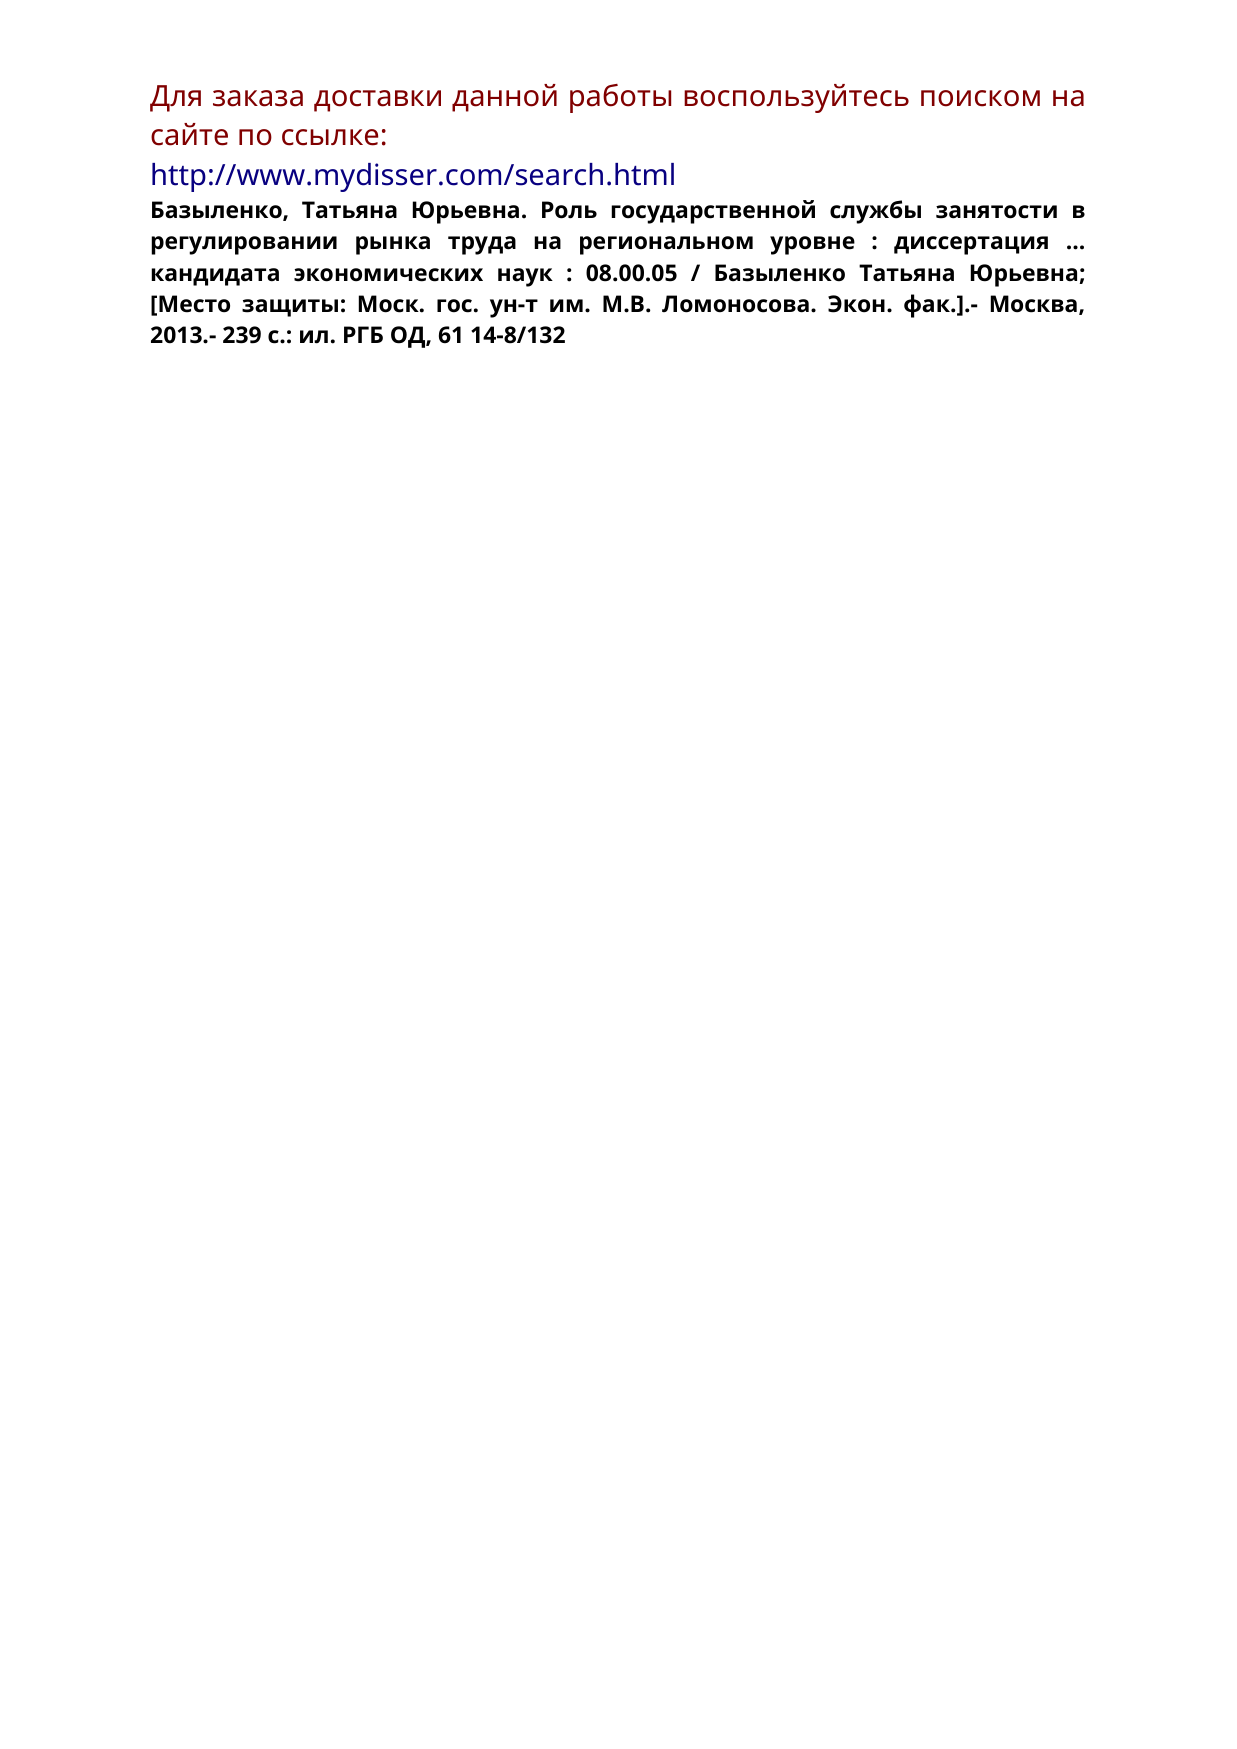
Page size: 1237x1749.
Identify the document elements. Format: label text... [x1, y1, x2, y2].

text Базыленко, Татьяна Юрьевна. Роль государственной службы занятости в регулировании рынка труда на региональном уровне : диссертация ... кандидата экономических наук : 08.00.05 / Базыленко Татьяна Юрьевна; [Место защиты: Моск. гос. ун-т им. М.В. Ломоносова. Экон. фак.].- Москва, 2013.- 239 с.: ил. РГБ ОД, 61 14-8/132 [150, 194, 1086, 350]
